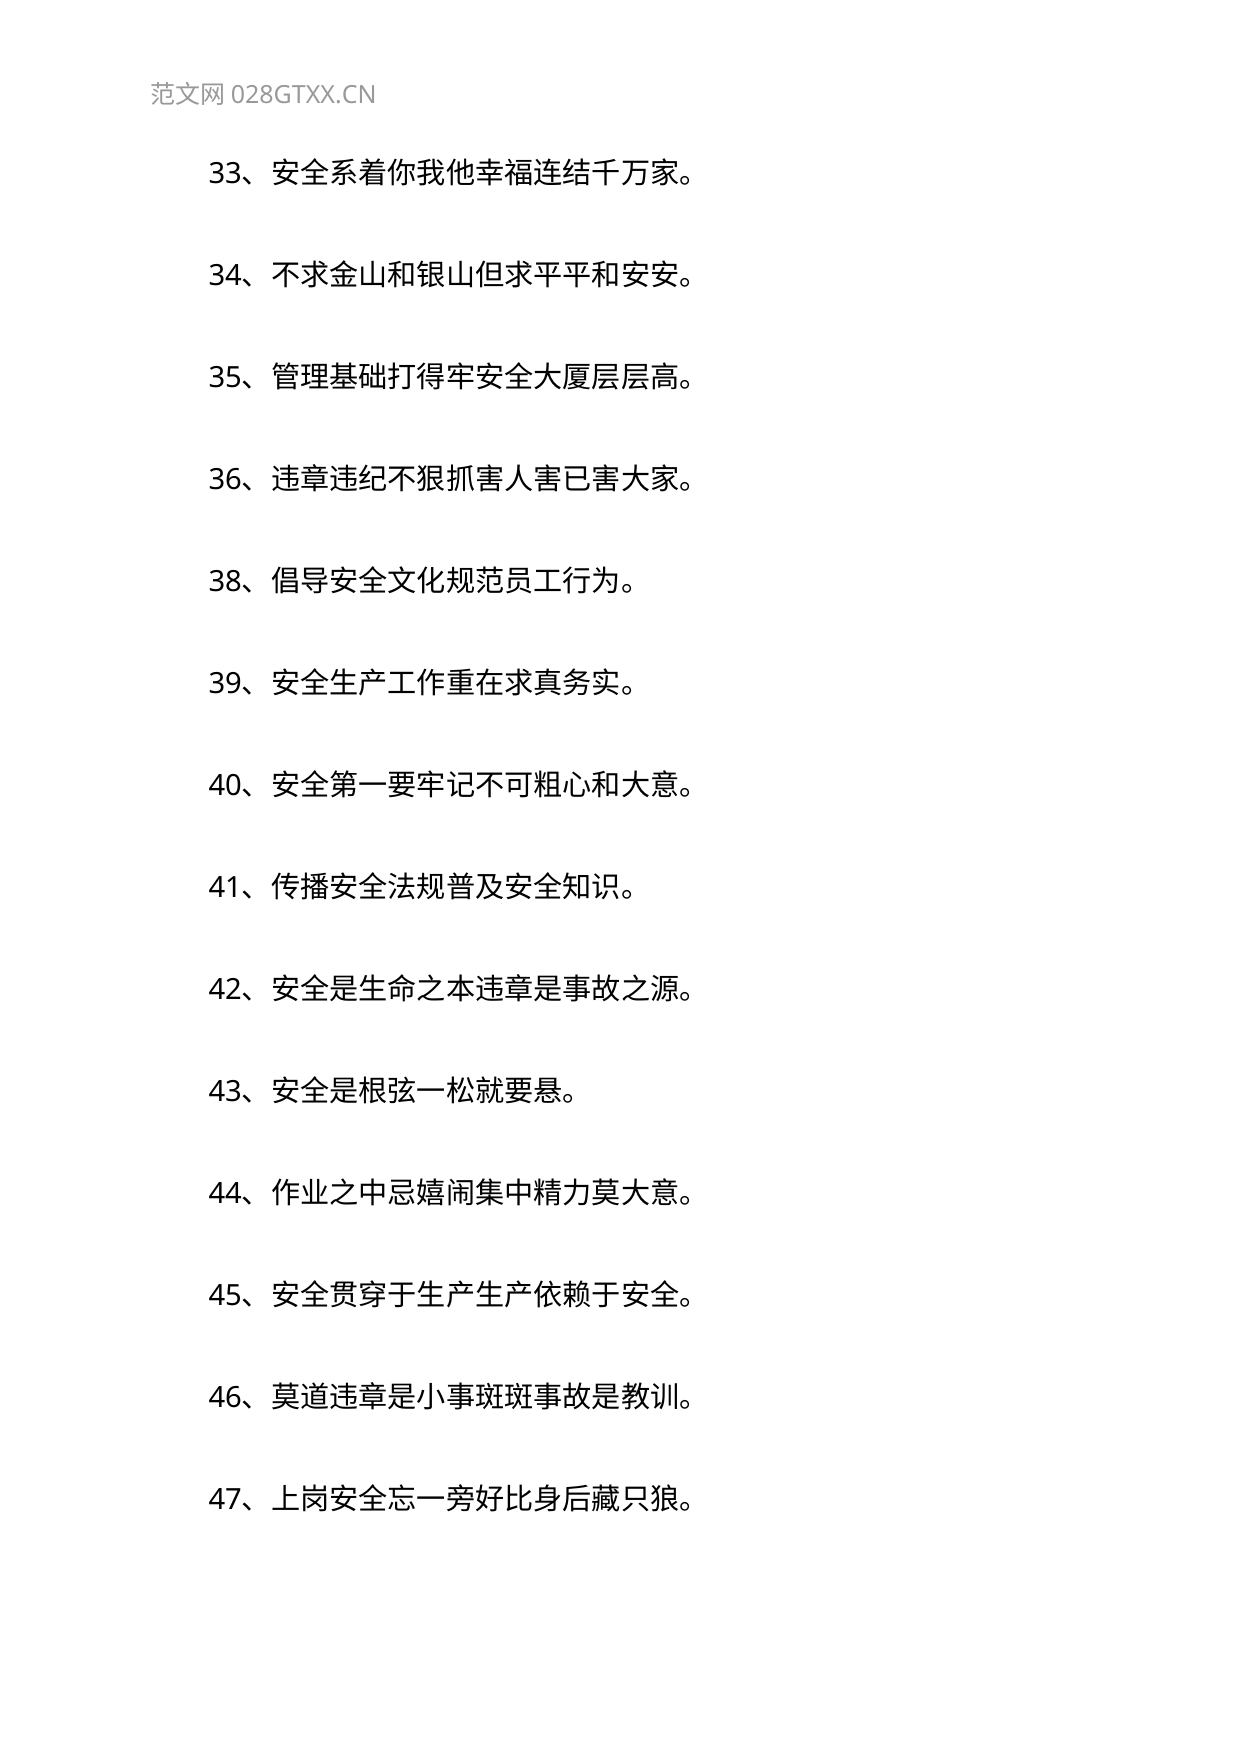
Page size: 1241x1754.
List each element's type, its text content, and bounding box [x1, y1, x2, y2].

text 33、安全系着你我他幸福连结千万家。 [150, 150, 1090, 192]
text 36、违章违纪不狠抓害人害已害大家。 [150, 456, 1090, 498]
text 44、作业之中忌嬉闹集中精力莫大意。 [150, 1170, 1090, 1212]
text 38、倡导安全文化规范员工行为。 [150, 558, 1090, 600]
text 46、莫道违章是小事斑斑事故是教训。 [150, 1374, 1090, 1416]
text 41、传播安全法规普及安全知识。 [150, 864, 1090, 906]
text 40、安全第一要牢记不可粗心和大意。 [150, 762, 1090, 804]
text 42、安全是生命之本违章是事故之源。 [150, 966, 1090, 1008]
text 45、安全贯穿于生产生产依赖于安全。 [150, 1272, 1090, 1314]
text 34、不求金山和银山但求平平和安安。 [150, 252, 1090, 294]
text 43、安全是根弦一松就要悬。 [150, 1068, 1090, 1110]
text 47、上岗安全忘一旁好比身后藏只狼。 [150, 1476, 1090, 1518]
text 35、管理基础打得牢安全大厦层层高。 [150, 354, 1090, 396]
text 39、安全生产工作重在求真务实。 [150, 660, 1090, 702]
